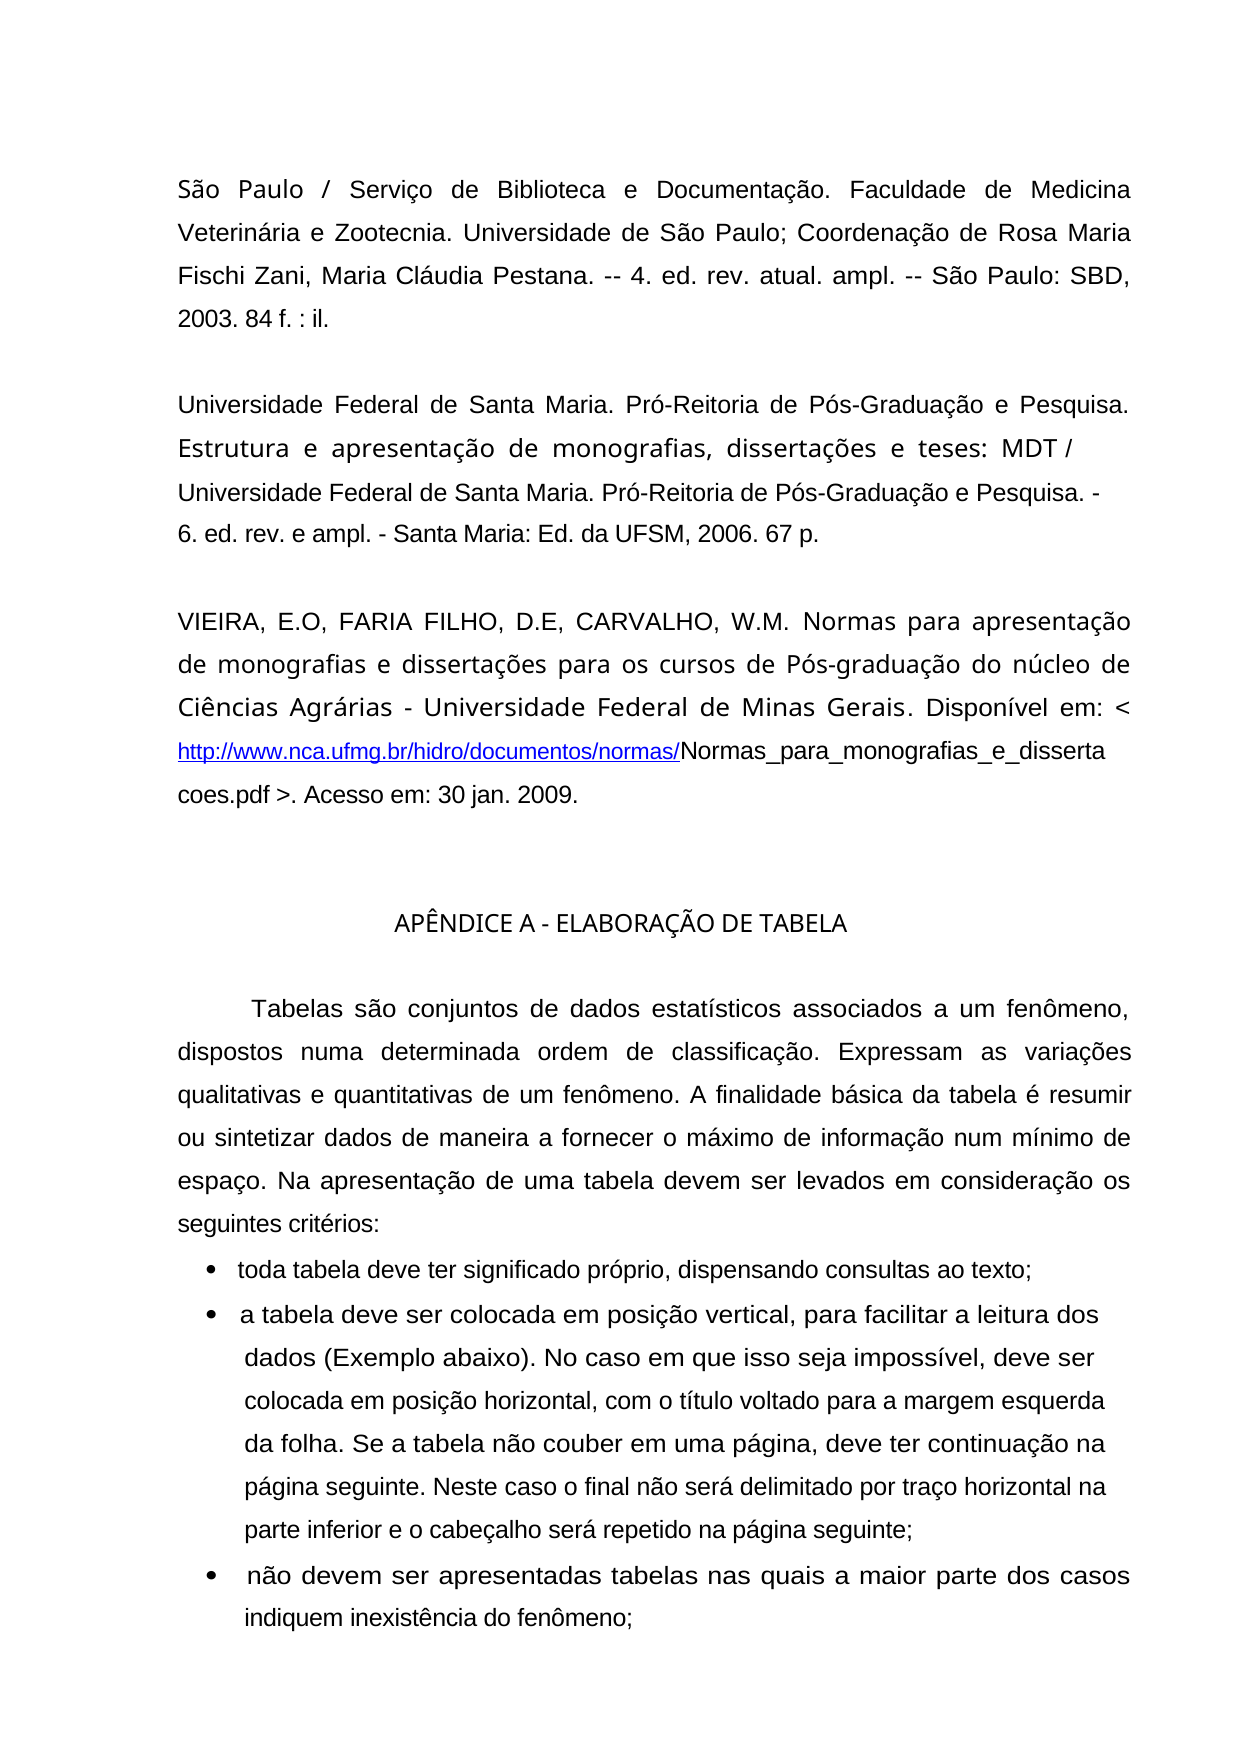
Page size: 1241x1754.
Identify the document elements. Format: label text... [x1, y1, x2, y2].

text APÊNDICE A - ELABORAÇÃO DE TABELA [394, 909, 1240, 938]
text São Paulo / Serviço de Biblioteca e Documentação. Faculdade de Medicina Veterinária e Zootecnia. Universidade de São Paulo; Coordenação de Rosa Maria Fischi Zani, Maria Cláudia Pestana. -- 4. ed. rev. atual. ampl. -- São Paulo: SBD, 2003. 84 f. : il. [177, 164, 1142, 336]
text  a tabela deve ser colocada em posição vertical, para facilitar a leitura dos dados (Exemplo abaixo). No caso em que isso seja impossível, deve ser colocada em posição horizontal, com o título voltado para a margem esquerda da folha. Se a tabela não couber em uma página, deve ter continuação na página seguinte. Neste caso o final não será delimitado por traço horizontal na parte inferior e o cabeçalho será repetido na página seguinte; [207, 1290, 1142, 1547]
text Universidade Federal de Santa Maria. Pró-Reitoria de Pós-Graduação e Pesquisa. - [177, 478, 1240, 507]
text  toda tabela deve ter significado próprio, dispensando consultas ao texto; [207, 1256, 1240, 1284]
text  não devem ser apresentadas tabelas nas quais a maior parte dos casos indiquem inexistência do fenômeno; [207, 1551, 1142, 1634]
text Tabelas são conjuntos de dados estatísticos associados a um fenômeno, dispostos numa determinada ordem de classificação. Expressam as variações qualitativas e quantitativas de um fenômeno. A finalidade básica da tabela é resumir ou sintetizar dados de maneira a fornecer o máximo de informação num mínimo de espaço. Na apresentação de uma tabela devem ser levados em consideração os seguintes critérios: [177, 983, 1143, 1241]
text 6. ed. rev. e ampl. - Santa Maria: Ed. da UFSM, 2006. 67 p. [177, 520, 1240, 549]
text VIEIRA, E.O, FARIA FILHO, D.E, CARVALHO, W.M. Normas para apresentação de monografias e dissertações para os cursos de Pós-graduação do núcleo de Ciências Agrárias - Universidade Federal de Minas Gerais. Disponível em: < http://www.nca.ufmg.br/hidro/documentos/normas/Normas_para_monografias_e_disserta coes.pdf >. Acesso em: 30 jan. 2009. [177, 596, 1142, 812]
text Universidade Federal de Santa Maria. Pró-Reitoria de Pós-Graduação e Pesquisa. Estrutura e apresentação de monografias, dissertações e teses: MDT / [177, 378, 1142, 466]
